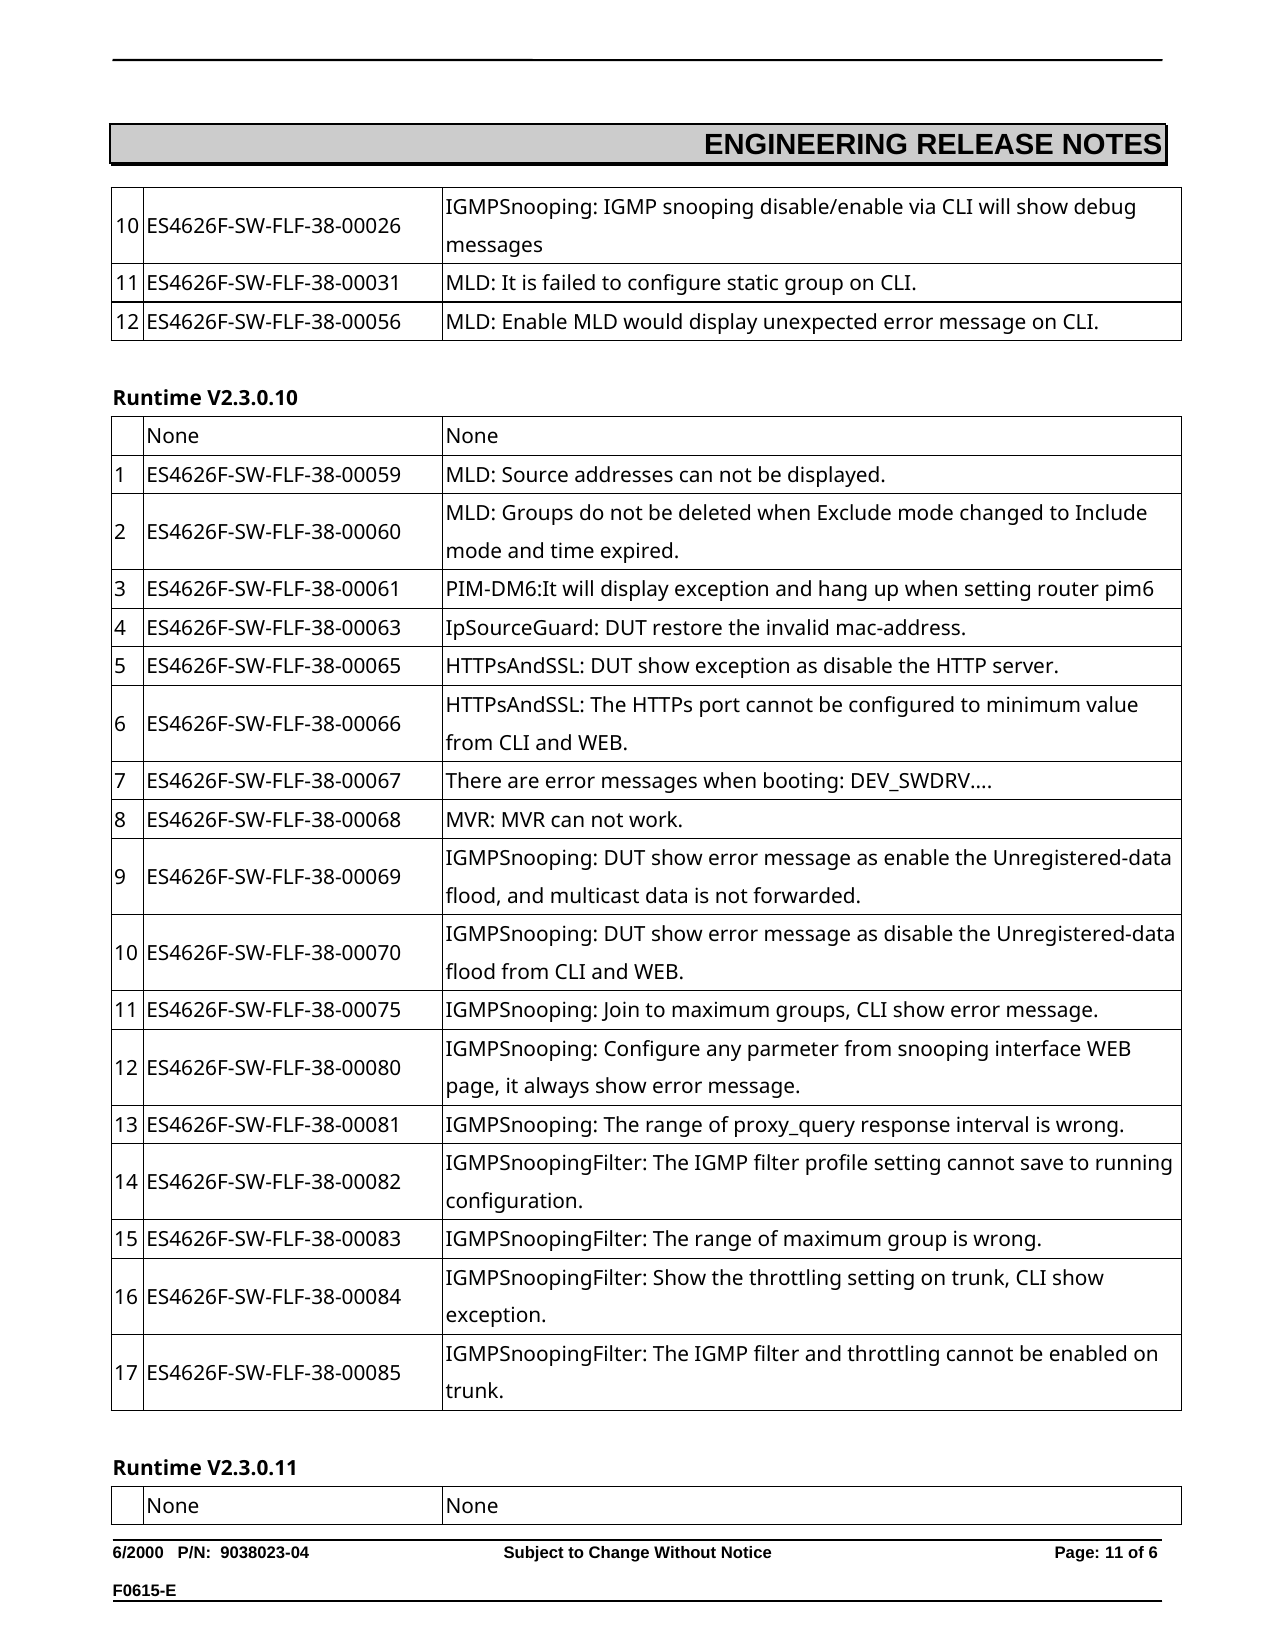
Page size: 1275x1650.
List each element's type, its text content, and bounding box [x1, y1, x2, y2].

table_cell 12 [112, 303, 143, 340]
table_cell ES-SW-FLF-38-00026 [144, 188, 442, 263]
table_cell HTTPsAndSSL: The HTTPs port cannot be configured to minimum value from CLI and WEB. [443, 686, 1181, 761]
table_cell ES-SW-FLF-38-00084 [144, 1259, 442, 1334]
table_cell 10 [112, 915, 143, 990]
table_cell 1 [112, 456, 143, 493]
text Runtime V.11 [112, 1448, 1162, 1486]
table_cell ES-SW-FLF-38-00060 [144, 494, 442, 569]
table_cell 5 [112, 647, 143, 685]
table_cell 14 [112, 1144, 143, 1219]
table_cell IGMPSnooping: Join to maximum groups, CLI show error message. [443, 991, 1181, 1028]
table_cell ES-SW-FLF-38-00085 [144, 1335, 442, 1410]
table_cell 3 [112, 570, 143, 608]
table_cell 4 [112, 609, 143, 646]
table_cell ES-SW-FLF-38-00075 [144, 991, 442, 1028]
table_cell IGMPSnoopingFilter: The range of maximum group is wrong. [443, 1220, 1181, 1258]
table_cell IGMPSnoopingFilter: The IGMP filter and throttling cannot be enabled on trunk. [443, 1335, 1181, 1410]
table_header [112, 1487, 143, 1524]
table_cell ES-SW-FLF-38-00082 [144, 1144, 442, 1219]
table_cell 2 [112, 494, 143, 569]
table_cell 12 [112, 1030, 143, 1104]
table_header None [144, 1487, 442, 1524]
table_cell IGMPSnoopingFilter: The IGMP filter profile setting cannot save to running configuration. [443, 1144, 1181, 1219]
table_cell ES-SW-FLF-38-00063 [144, 609, 442, 646]
table_header None [144, 417, 442, 454]
table_cell MLD: Groups do not be deleted when Exclude mode changed to Include mode and time expired. [443, 494, 1181, 569]
table_cell PIM-DM6:It will display exception and hang up when setting router pim6 [443, 570, 1181, 608]
table_cell IGMPSnooping: Configure any parmeter from snooping interface WEB page, it always show error message. [443, 1030, 1181, 1104]
table_header None [443, 417, 1181, 454]
table_cell 10 [112, 188, 143, 263]
table_header [112, 417, 143, 454]
table_cell 11 [112, 991, 143, 1028]
table_cell 16 [112, 1259, 143, 1334]
table_header None [443, 1487, 1181, 1524]
table_cell 6 [112, 686, 143, 761]
table_cell MLD: It is failed to configure static group on CLI. [443, 264, 1181, 301]
table_cell 17 [112, 1335, 143, 1410]
table_cell ES-SW-FLF-38-00056 [144, 303, 442, 340]
table_cell ES-SW-FLF-38-00083 [144, 1220, 442, 1258]
table_cell ES-SW-FLF-38-00070 [144, 915, 442, 990]
table_cell IGMPSnooping: DUT show error message as enable the Unregistered-data flood, and multicast data is not forwarded. [443, 839, 1181, 914]
table_cell ES-SW-FLF-38-00069 [144, 839, 442, 914]
table_cell ES-SW-FLF-38-00061 [144, 570, 442, 608]
table_cell ES-SW-FLF-38-00081 [144, 1106, 442, 1143]
table_cell HTTPsAndSSL: DUT show exception as disable the HTTP server. [443, 647, 1181, 685]
table_cell 13 [112, 1106, 143, 1143]
table_cell IGMPSnooping: DUT show error message as disable the Unregistered-data flood from CLI and WEB. [443, 915, 1181, 990]
table_cell IGMPSnoopingFilter: Show the throttling setting on trunk, CLI show exception. [443, 1259, 1181, 1334]
table_cell There are error messages when booting: DEV_SWDRV.... [443, 762, 1181, 799]
table_cell 8 [112, 800, 143, 838]
table_cell ES-SW-FLF-38-00068 [144, 800, 442, 838]
table_cell MLD: Source addresses can not be displayed. [443, 456, 1181, 493]
table_cell 15 [112, 1220, 143, 1258]
table_cell 7 [112, 762, 143, 799]
table_cell ES-SW-FLF-38-00080 [144, 1030, 442, 1104]
table_cell 11 [112, 264, 143, 301]
table_cell ES-SW-FLF-38-00065 [144, 647, 442, 685]
table_cell IGMPSnooping: IGMP snooping disable/enable via CLI will show debug messages [443, 188, 1181, 263]
table_cell ES-SW-FLF-38-00031 [144, 264, 442, 301]
table_cell IGMPSnooping: The range of proxy_query response interval is wrong. [443, 1106, 1181, 1143]
table_cell ES-SW-FLF-38-00067 [144, 762, 442, 799]
table_cell IpSourceGuard: DUT restore the invalid mac-address. [443, 609, 1181, 646]
table_cell 9 [112, 839, 143, 914]
table_cell ES-SW-FLF-38-00059 [144, 456, 442, 493]
table_cell MVR: MVR can not work. [443, 800, 1181, 838]
table_cell MLD: Enable MLD would display unexpected error message on CLI. [443, 303, 1181, 340]
text Runtime V.10 [112, 378, 1162, 416]
table_cell ES-SW-FLF-38-00066 [144, 686, 442, 761]
